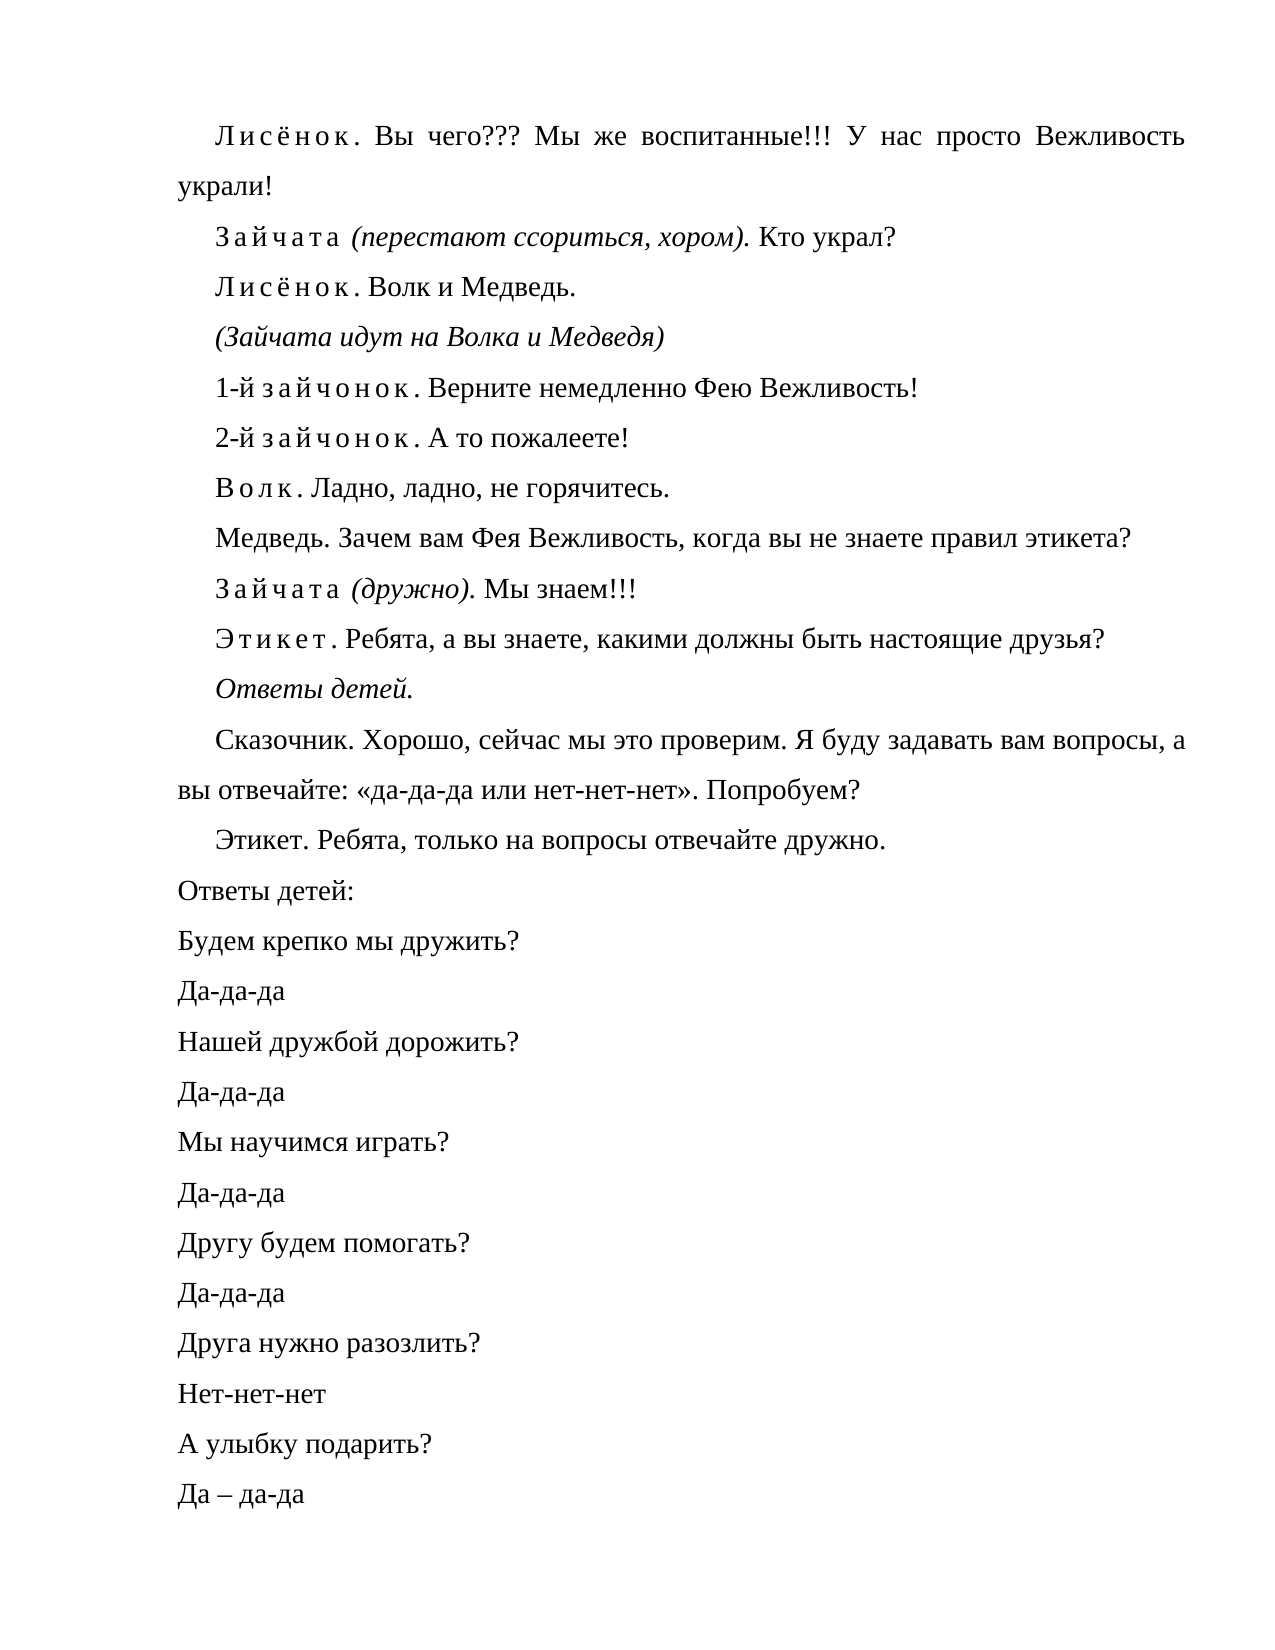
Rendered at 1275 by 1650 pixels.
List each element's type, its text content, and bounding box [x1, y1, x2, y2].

text Волк. Ладно, ладно, не горячитесь. [177, 470, 1186, 504]
text Ответы детей: [177, 873, 1186, 906]
text Да-да-да [177, 1275, 1186, 1309]
text Лисёнок. Вы чего??? Мы же воспитанные!!! У нас просто Вежливость украли! [177, 118, 1186, 202]
text Мы научимся играть? [177, 1124, 1186, 1158]
text Да-да-да [177, 1175, 1186, 1208]
text Этикет. Ребята, только на вопросы отвечайте дружно. [177, 822, 1186, 856]
text Да-да-да [177, 973, 1186, 1007]
text (Зайчата идут на Волка и Медведя) [177, 319, 1186, 353]
text Да – да-да [177, 1477, 1186, 1510]
text Лисёнок. Волк и Медведь. [177, 269, 1186, 303]
text Этикет. Ребята, а вы знаете, какими должны быть настоящие друзья? [177, 621, 1186, 655]
text Зайчата (дружно). Мы знаем!!! [177, 571, 1186, 604]
text Другу будем помогать? [177, 1225, 1186, 1258]
text Медведь. Зачем вам Фея Вежливость, когда вы не знаете правил этикета? [177, 521, 1186, 554]
text Да-да-да [177, 1074, 1186, 1108]
text Нет-нет-нет [177, 1376, 1186, 1409]
text Друга нужно разозлить? [177, 1326, 1186, 1359]
text Ответы детей. [177, 672, 1186, 705]
text Будем крепко мы дружить? [177, 923, 1186, 957]
text 2-й зайчонок. А то пожалеете! [177, 420, 1186, 453]
text 1-й зайчонок. Верните немедленно Фею Вежливость! [177, 370, 1186, 403]
text Зайчата (перестают ссориться, хором). Кто украл? [177, 219, 1186, 252]
text Сказочник. Хорошо, сейчас мы это проверим. Я буду задавать вам вопросы, а вы отвечайте: «да-да-да или нет-нет-нет». Попробуем? [177, 722, 1186, 806]
text А улыбку подарить? [177, 1426, 1186, 1460]
text Нашей дружбой дорожить? [177, 1024, 1186, 1057]
